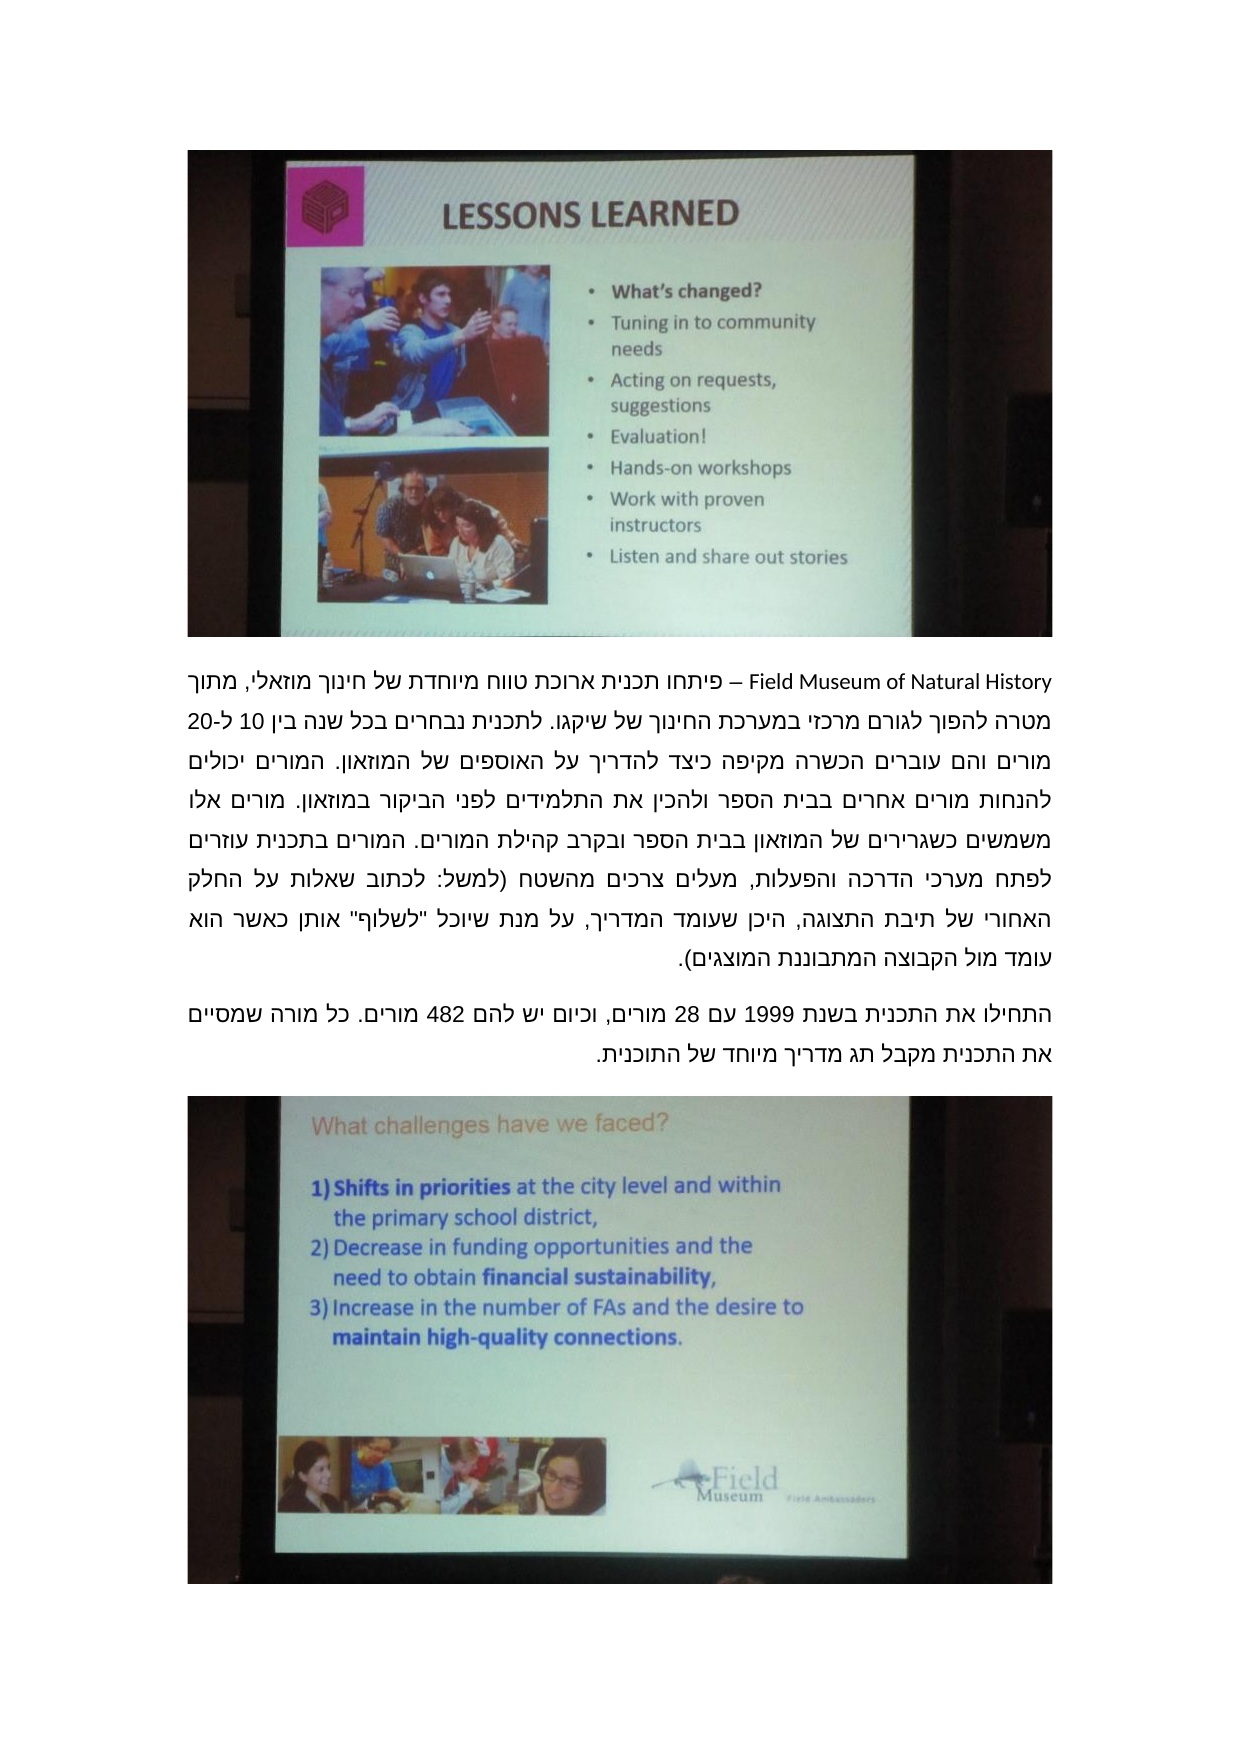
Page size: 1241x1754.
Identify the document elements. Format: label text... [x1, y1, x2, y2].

text Field Museum of Natural History – פיתחו תכנית ארוכת טווח מיוחדת של חינוך מוזאלי, מתוך מטרה להפוך לגורם מרכזי במערכת החינוך של שיקגו. לתכנית נבחרים בכל שנה בין 10 ל-20 מורים והם עוברים הכשרה מקיפה כיצד להדריך על האוספים של המוזאון. המורים יכולים להנחות מורים אחרים בבית הספר ולהכין את התלמידים לפני הביקור במוזאון. מורים אלו משמשים כשגרירים של המוזאון בבית הספר ובקרב קהילת המורים. המורים בתכנית עוזרים לפתח מערכי הדרכה והפעלות, מעלים צרכים מהשטח (למשל: לכתוב שאלות על החלק האחורי של תיבת התצוגה, היכן שעומד המדריך, על מנת שיוכל "לשלוף" אותן כאשר הוא עומד מול הקבוצה המתבוננת המוצגים). [187, 667, 1053, 971]
text התחילו את התכנית בשנת 1999 עם 28 מורים, וכיום יש להם 482 מורים. כל מורה שמסיים את התכנית מקבל תג מדריך מיוחד של התוכנית. [187, 1001, 1053, 1067]
picture [187, 150, 1053, 637]
picture [187, 1096, 1053, 1584]
